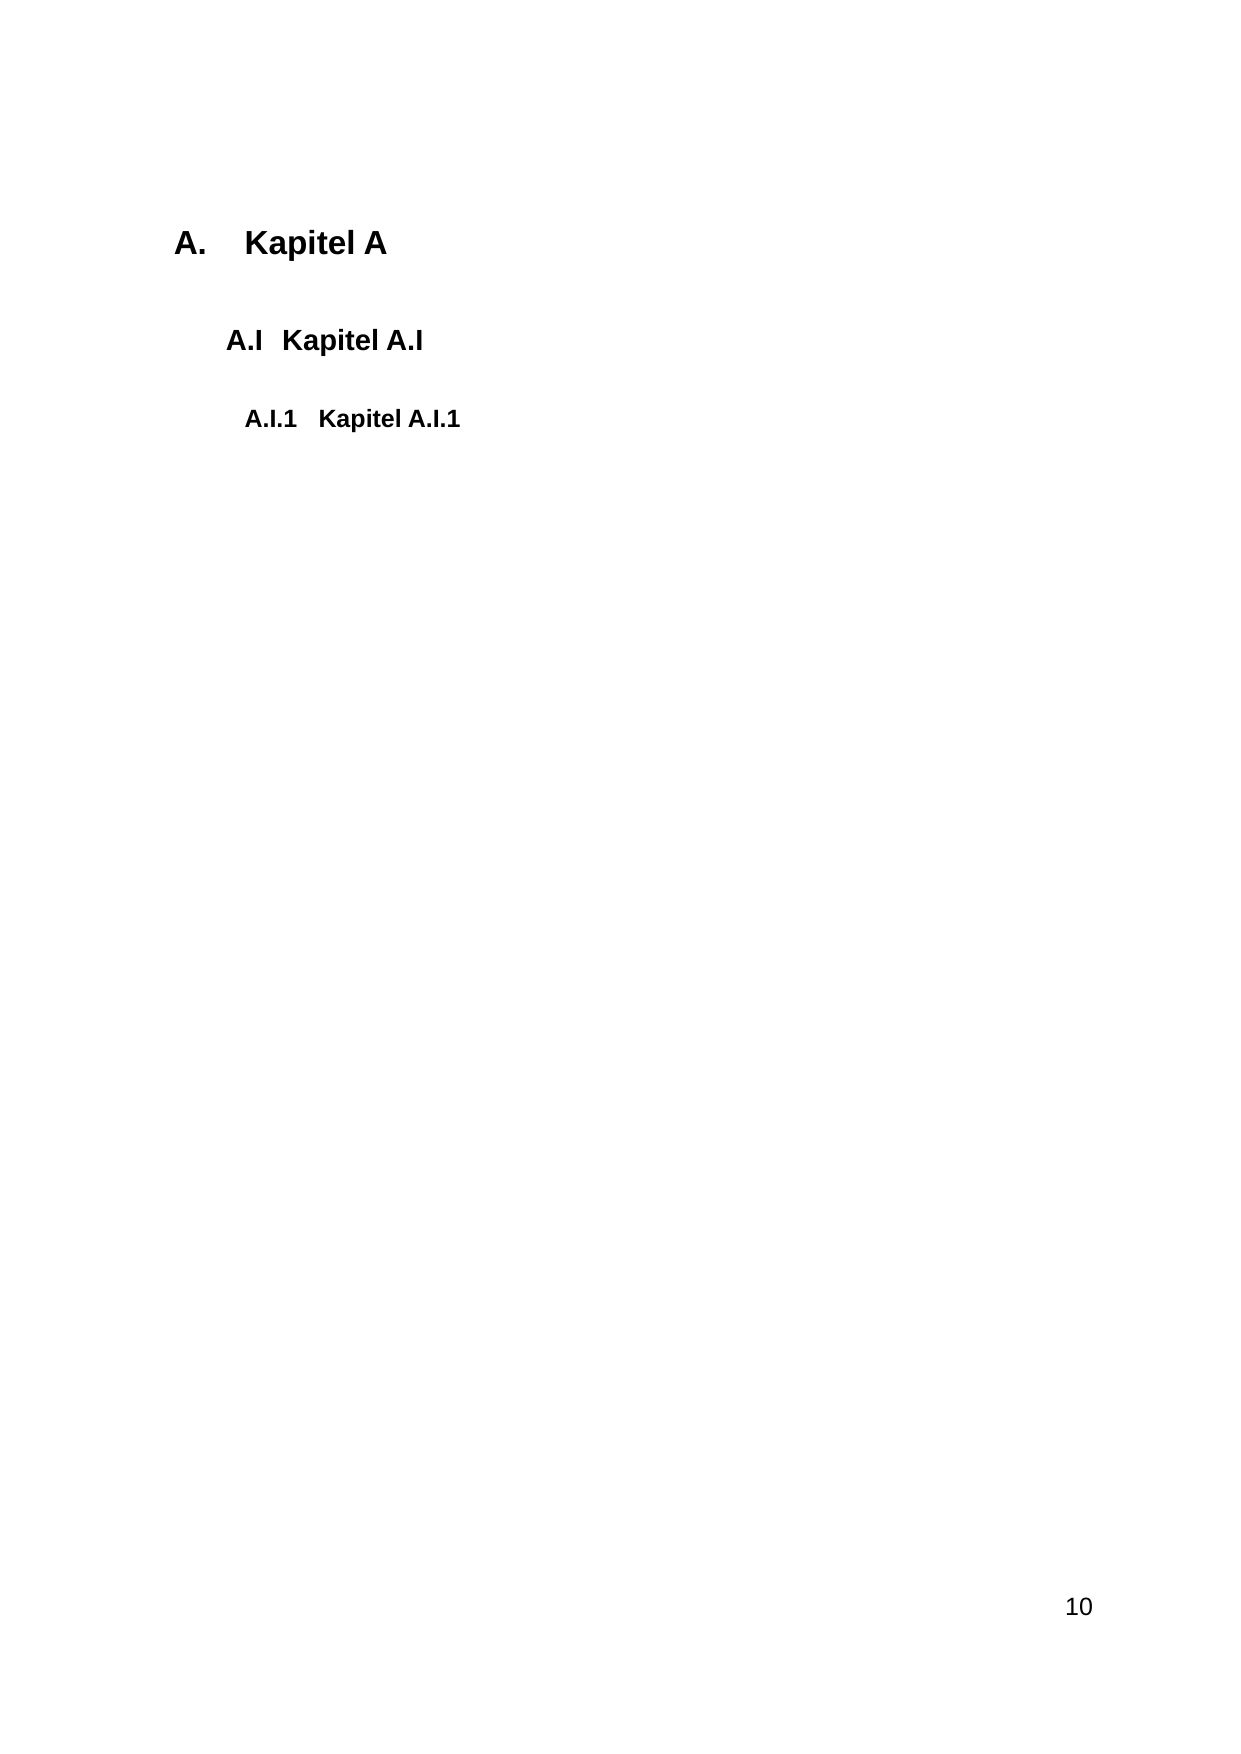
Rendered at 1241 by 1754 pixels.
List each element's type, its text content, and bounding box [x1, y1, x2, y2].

subtitle Kapitel A.I.1 [244, 404, 1093, 432]
subtitle Kapitel A [207, 223, 1093, 261]
subtitle Kapitel A.I [244, 323, 1093, 356]
